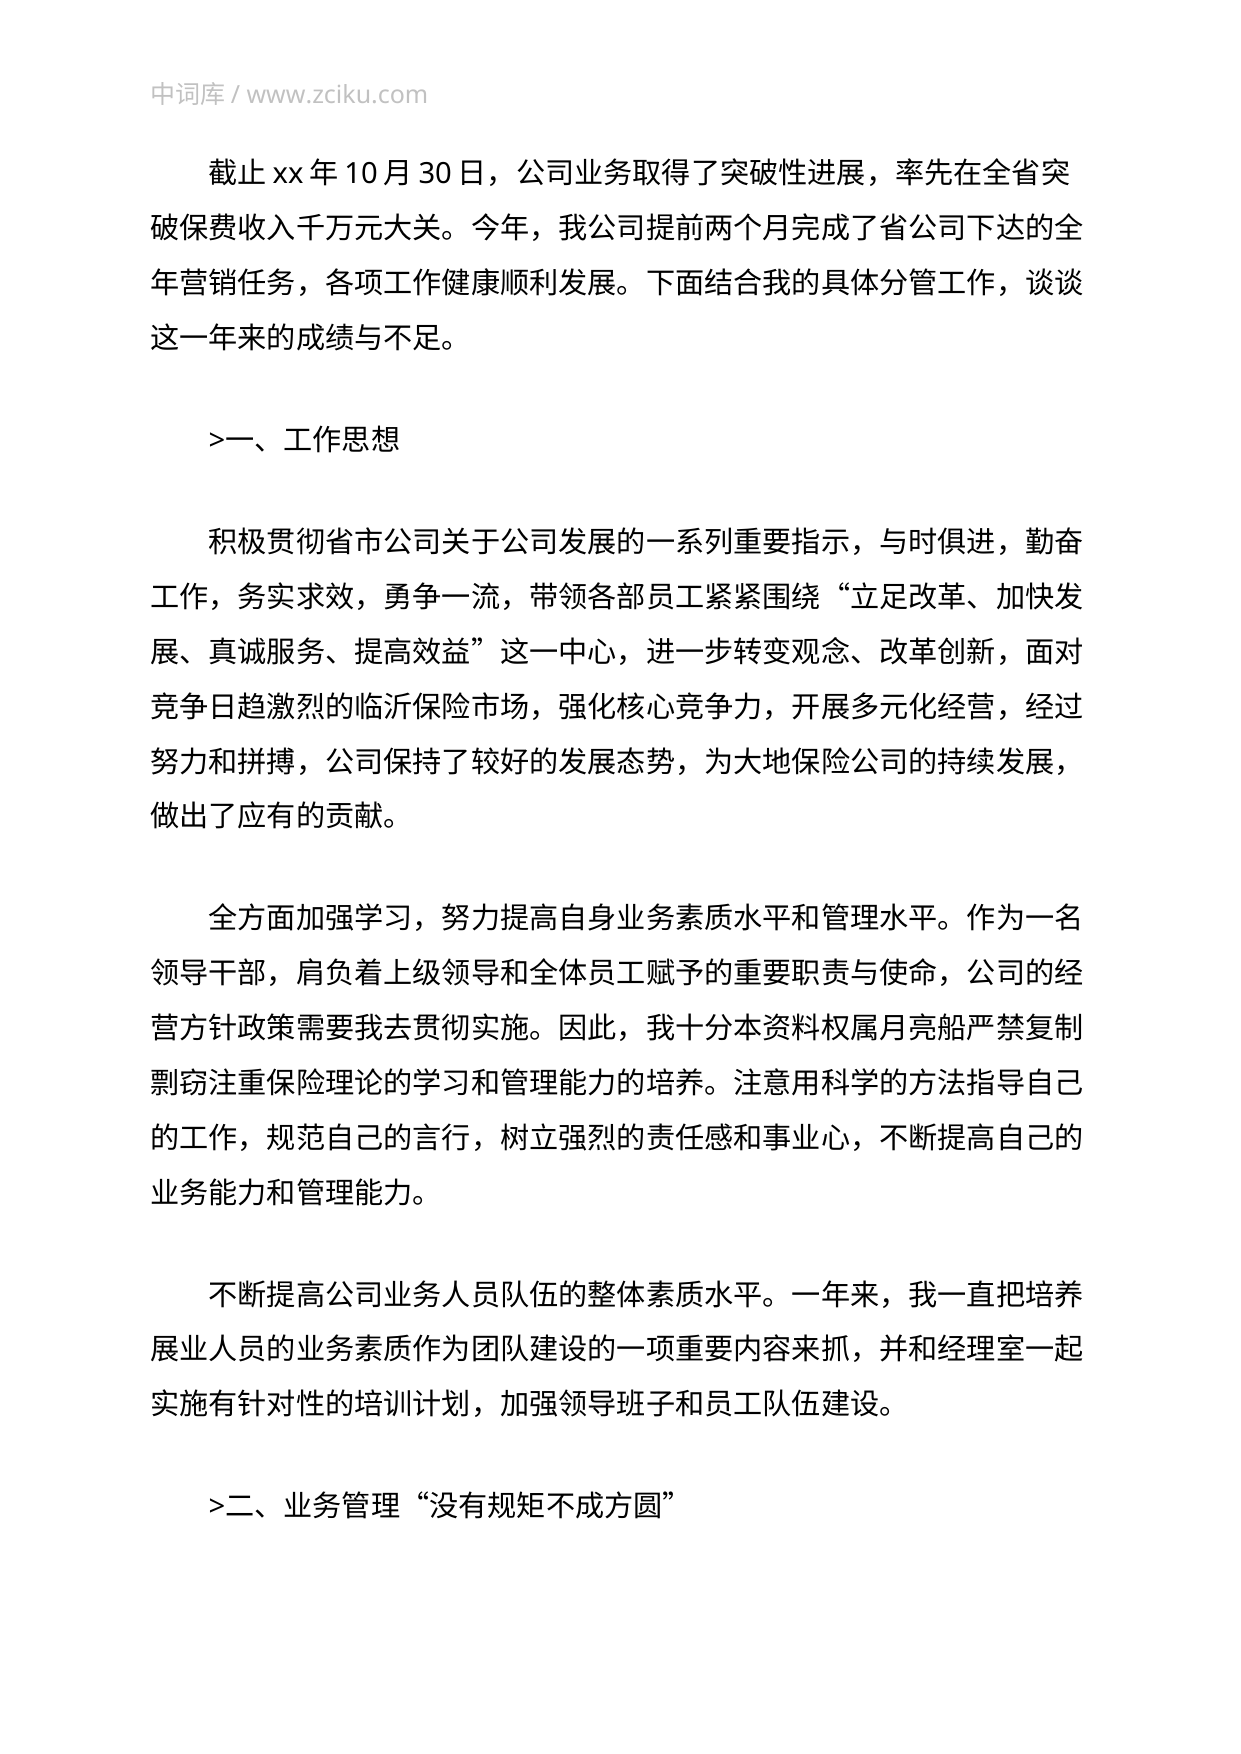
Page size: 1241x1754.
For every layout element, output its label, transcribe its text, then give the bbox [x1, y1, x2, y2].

text >一、工作思想 [150, 417, 1090, 459]
text >二、业务管理“没有规矩不成方圆” [150, 1483, 1090, 1525]
text 全方面加强学习，努力提高自身业务素质水平和管理水平。作为一名领导干部，肩负着上级领导和全体员工赋予的重要职责与使命，公司的经营方针政策需要我去贯彻实施。因此，我十分本资料权属月亮船严禁复制剽窃注重保险理论的学习和管理能力的培养。注意用科学的方法指导自己的工作，规范自己的言行，树立强烈的责任感和事业心，不断提高自己的业务能力和管理能力。 [150, 895, 1090, 1212]
text 截止xx年10月30日，公司业务取得了突破性进展，率先在全省突破保费收入千万元大关。今年，我公司提前两个月完成了省公司下达的全年营销任务，各项工作健康顺利发展。下面结合我的具体分管工作，谈谈这一年来的成绩与不足。 [150, 150, 1090, 357]
text 不断提高公司业务人员队伍的整体素质水平。一年来，我一直把培养展业人员的业务素质作为团队建设的一项重要内容来抓，并和经理室一起实施有针对性的培训计划，加强领导班子和员工队伍建设。 [150, 1271, 1090, 1423]
text 积极贯彻省市公司关于公司发展的一系列重要指示，与时俱进，勤奋工作，务实求效，勇争一流，带领各部员工紧紧围绕“立足改革、加快发展、真诚服务、提高效益”这一中心，进一步转变观念、改革创新，面对竞争日趋激烈的临沂保险市场，强化核心竞争力，开展多元化经营，经过努力和拼搏，公司保持了较好的发展态势，为大地保险公司的持续发展，做出了应有的贡献。 [150, 518, 1090, 835]
